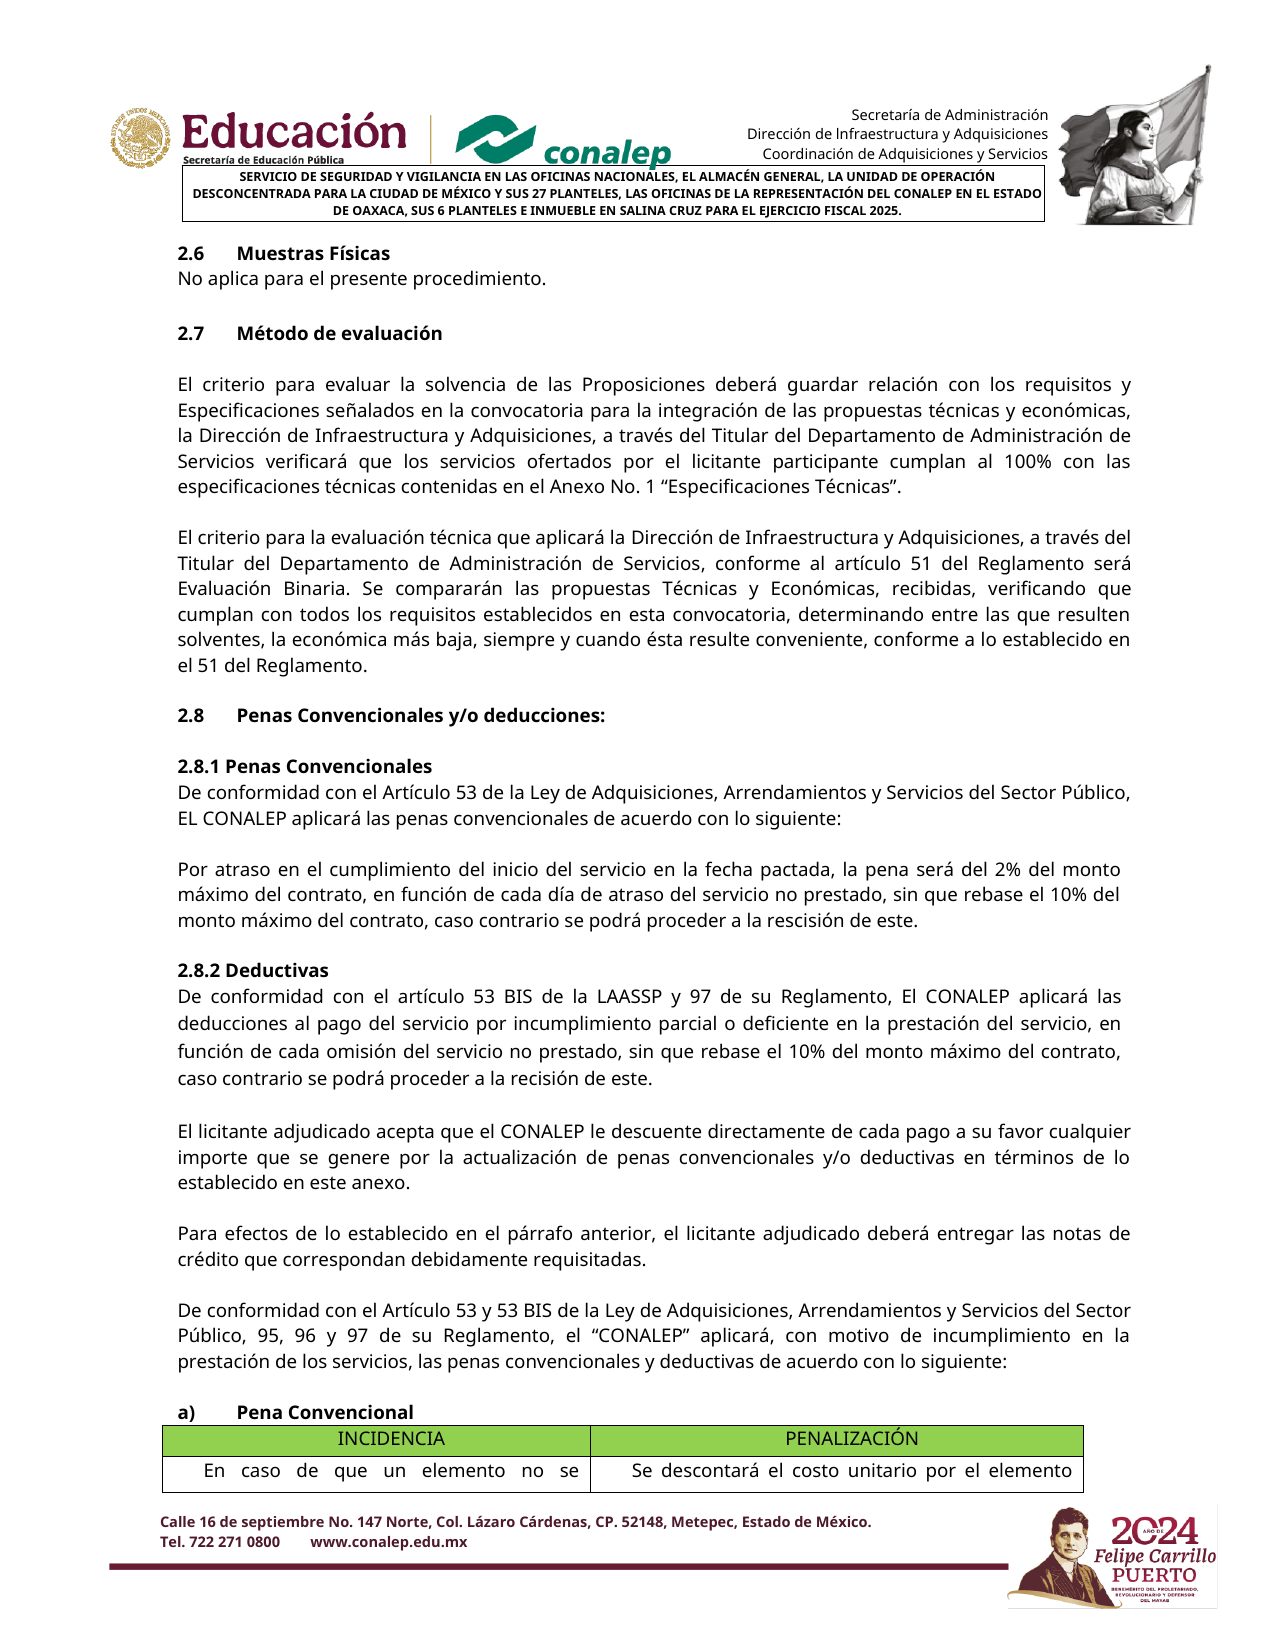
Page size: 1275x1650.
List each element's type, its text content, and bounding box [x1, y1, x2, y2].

list De conformidad con el artículo 53 BIS de la LAASSP y 97 de su Reglamento, El CONALEP aplicará las deducciones al pago del servicio por incumplimiento parcial o deficiente en la prestación del servicio, en función de cada omisión del servicio no prestado, sin que rebase el 10% del monto máximo del contrato, caso contrario se podrá proceder a la recisión de este. [177, 983, 1122, 1091]
table_header PENALIZACIÓN [591, 1426, 1083, 1456]
list No aplica para el presente procedimiento. [177, 265, 1132, 291]
text De conformidad con el Artículo 53 y 53 BIS de la Ley de Adquisiciones, Arrendamientos y Servicios del Sector Público, 95, 96 y 97 de su Reglamento, el “CONALEP” aplicará, con motivo de incumplimiento en la prestación de los servicios, las penas convencionales y deductivas de acuerdo con lo siguiente: [177, 1297, 1132, 1374]
text El criterio para la evaluación técnica que aplicará la Dirección de Infraestructura y Adquisiciones, a través del Titular del Departamento de Administración de Servicios, conforme al artículo 51 del Reglamento será Evaluación Binaria. Se compararán las propuestas Técnicas y Económicas, recibidas, verificando que cumplan con todos los requisitos establecidos en esta convocatoria, determinando entre las que resulten solventes, la económica más baja, siempre y cuando ésta resulte conveniente, conforme a lo establecido en el 51 del Reglamento. [177, 524, 1132, 678]
text Por atraso en el cumplimiento del inicio del servicio en la fecha pactada, la pena será del 2% del monto máximo del contrato, en función de cada día de atraso del servicio no prestado, sin que rebase el 10% del monto máximo del contrato, caso contrario se podrá proceder a la rescisión de este. [177, 856, 1122, 932]
list Método de evaluación [177, 320, 1132, 346]
list Muestras Físicas [177, 240, 1132, 265]
list 2.8.1 Penas Convencionales [177, 754, 1132, 779]
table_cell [163, 1457, 590, 1492]
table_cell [591, 1457, 1083, 1492]
text El criterio para evaluar la solvencia de las Proposiciones deberá guardar relación con los requisitos y Especificaciones señalados en la convocatoria para la integración de las propuestas técnicas y económicas, la Dirección de Infraestructura y Adquisiciones, a través del Titular del Departamento de Administración de Servicios verificará que los servicios ofertados por el licitante participante cumplan al 100% con las especificaciones técnicas contenidas en el Anexo No. 1 “Especificaciones Técnicas”. [177, 371, 1132, 499]
list Penas Convencionales y/o deducciones: [177, 703, 1132, 728]
table_header INCIDENCIA [163, 1426, 590, 1456]
list 2.8.2 Deductivas [177, 957, 1132, 983]
list De conformidad con el Artículo 53 de la Ley de Adquisiciones, Arrendamientos y Servicios del Sector Público, EL CONALEP aplicará las penas convencionales de acuerdo con lo siguiente: [177, 779, 1132, 830]
text Para efectos de lo establecido en el párrafo anterior, el licitante adjudicado deberá entregar las notas de crédito que correspondan debidamente requisitadas. [177, 1221, 1132, 1272]
list Pena Convencional [177, 1399, 1132, 1425]
text El licitante adjudicado acepta que el CONALEP le descuente directamente de cada pago a su favor cualquier importe que se genere por la actualización de penas convencionales y/o deductivas en términos de lo establecido en este anexo. [177, 1118, 1132, 1195]
picture [7, 0, 1275, 1650]
